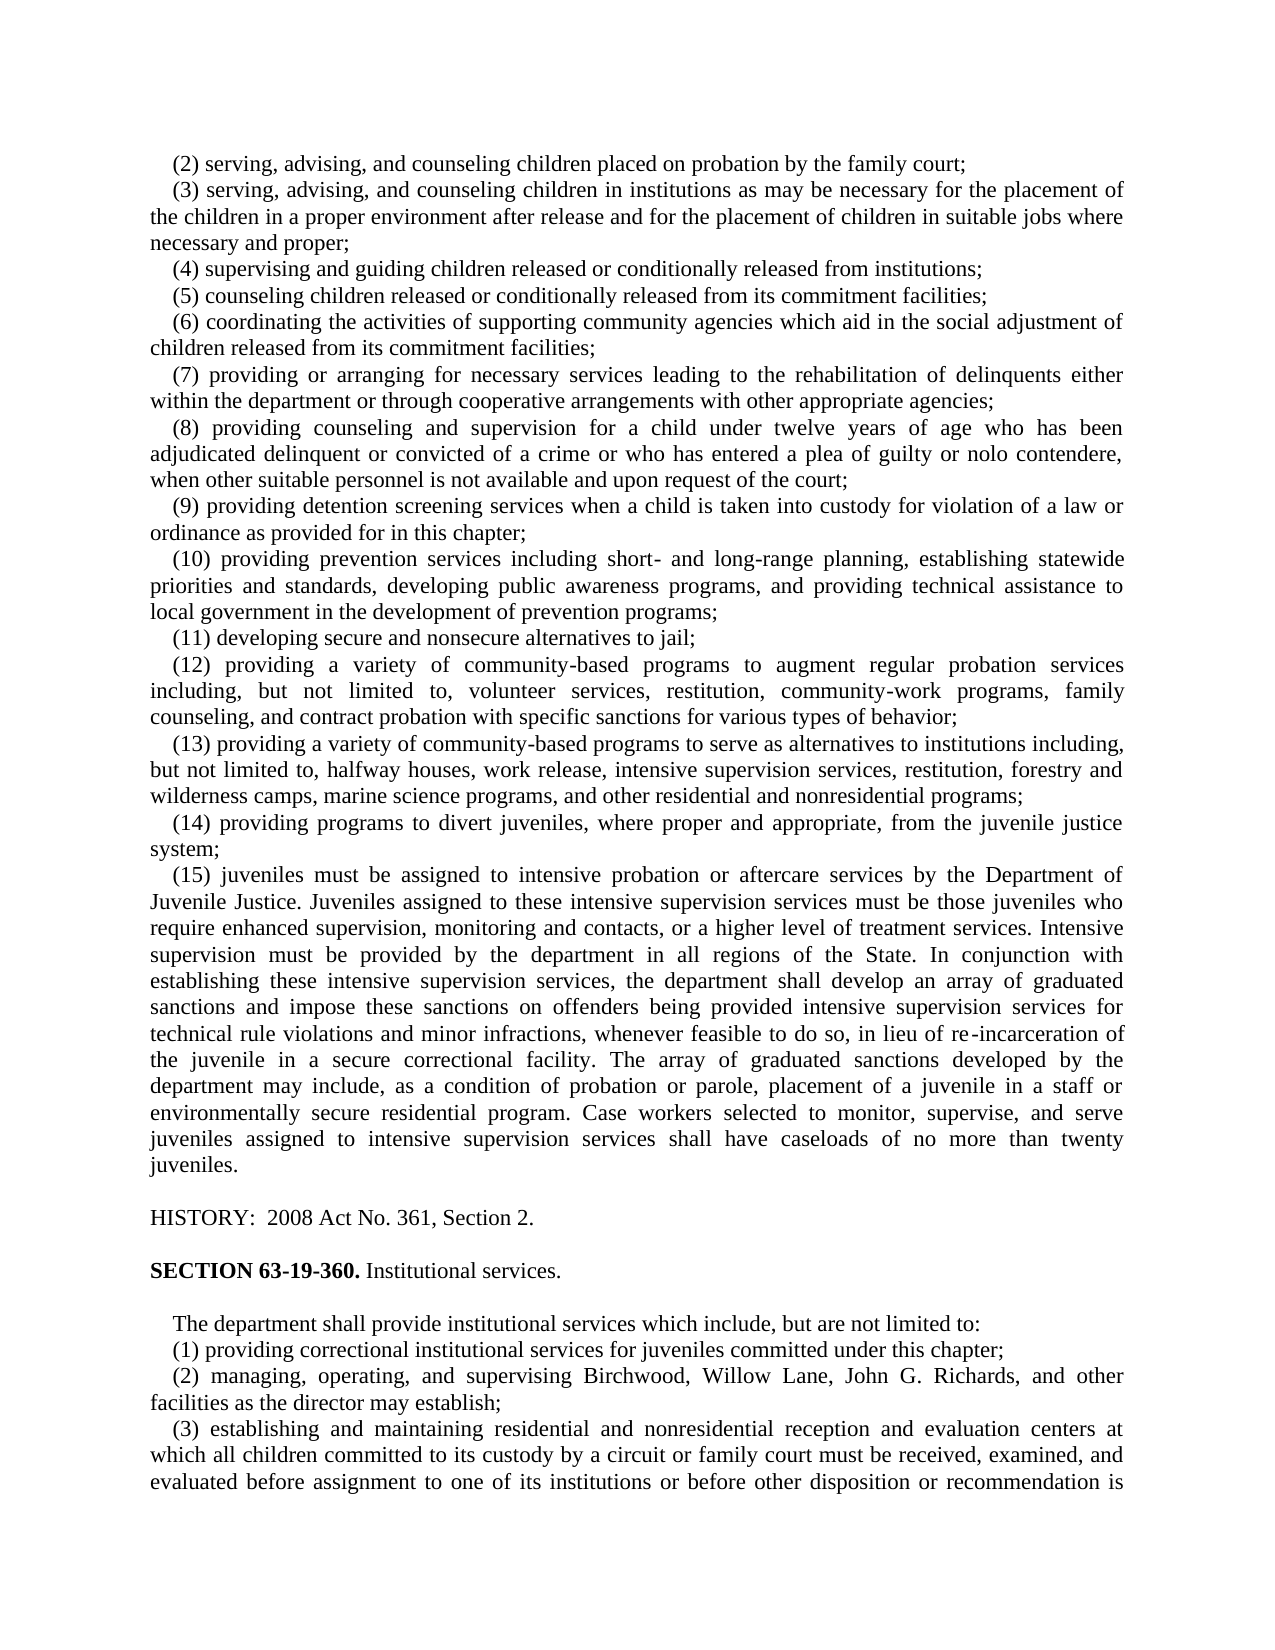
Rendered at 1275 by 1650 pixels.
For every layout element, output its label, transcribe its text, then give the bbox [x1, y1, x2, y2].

text SECTION 63-19-360. Institutional services. [150, 1257, 1125, 1283]
text (4) supervising and guiding children released or conditionally released from institutions; [150, 255, 1125, 282]
text (12) providing a variety of community-based programs to augment regular probation services including, but not limited to, volunteer services, restitution, community-work programs, family counseling, and contract probation with specific sanctions for various types of behavior; [150, 651, 1125, 730]
text (7) providing or arranging for necessary services leading to the rehabilitation of delinquents either within the department or through cooperative arrangements with other appropriate agencies; [150, 361, 1125, 413]
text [150, 1415, 1125, 1494]
text (5) counseling children released or conditionally released from its commitment facilities; [150, 282, 1125, 308]
text (3) serving, advising, and counseling children in institutions as may be necessary for the placement of the children in a proper environment after release and for the placement of children in suitable jobs where necessary and proper; [150, 176, 1125, 255]
text (10) providing prevention services including short- and long-range planning, establishing statewide priorities and standards, developing public awareness programs, and providing technical assistance to local government in the development of prevention programs; [150, 545, 1125, 624]
text (14) providing programs to divert juveniles, where proper and appropriate, from the juvenile justice system; [150, 809, 1125, 862]
text (13) providing a variety of community-based programs to serve as alternatives to institutions including, but not limited to, halfway houses, work release, intensive supervision services, restitution, forestry and wilderness camps, marine science programs, and other residential and nonresidential programs; [150, 730, 1125, 809]
text HISTORY: 2008 Act No. 361, Section 2. [150, 1204, 1125, 1231]
text (1) providing correctional institutional services for juveniles committed under this chapter; [150, 1336, 1125, 1362]
text (15) juveniles must be assigned to intensive probation or aftercare services by the Department of Juvenile Justice. Juveniles assigned to these intensive supervision services must be those juveniles who require enhanced supervision, monitoring and contacts, or a higher level of treatment services. Intensive supervision must be provided by the department in all regions of the State. In conjunction with establishing these intensive supervision services, the department shall develop an array of graduated sanctions and impose these sanctions on offenders being provided intensive supervision services for technical rule violations and minor infractions, whenever feasible to do so, in lieu of re-incarceration of the juvenile in a secure correctional facility. The array of graduated sanctions developed by the department may include, as a condition of probation or parole, placement of a juvenile in a staff or environmentally secure residential program. Case workers selected to monitor, supervise, and serve juveniles assigned to intensive supervision services shall have caseloads of no more than twenty juveniles. [150, 862, 1125, 1178]
text (11) developing secure and nonsecure alternatives to jail; [150, 624, 1125, 651]
text The department shall provide institutional services which include, but are not limited to: [150, 1309, 1125, 1336]
text (8) providing counseling and supervision for a child under twelve years of age who has been adjudicated delinquent or convicted of a crime or who has entered a plea of guilty or nolo contendere, when other suitable personnel is not available and upon request of the court; [150, 413, 1125, 493]
text (6) coordinating the activities of supporting community agencies which aid in the social adjustment of children released from its commitment facilities; [150, 308, 1125, 361]
text (2) serving, advising, and counseling children placed on probation by the family court; [150, 150, 1125, 176]
text (2) managing, operating, and supervising Birchwood, Willow Lane, John G. Richards, and other facilities as the director may establish; [150, 1362, 1125, 1415]
text (9) providing detention screening services when a child is taken into custody for violation of a law or ordinance as provided for in this chapter; [150, 493, 1125, 545]
